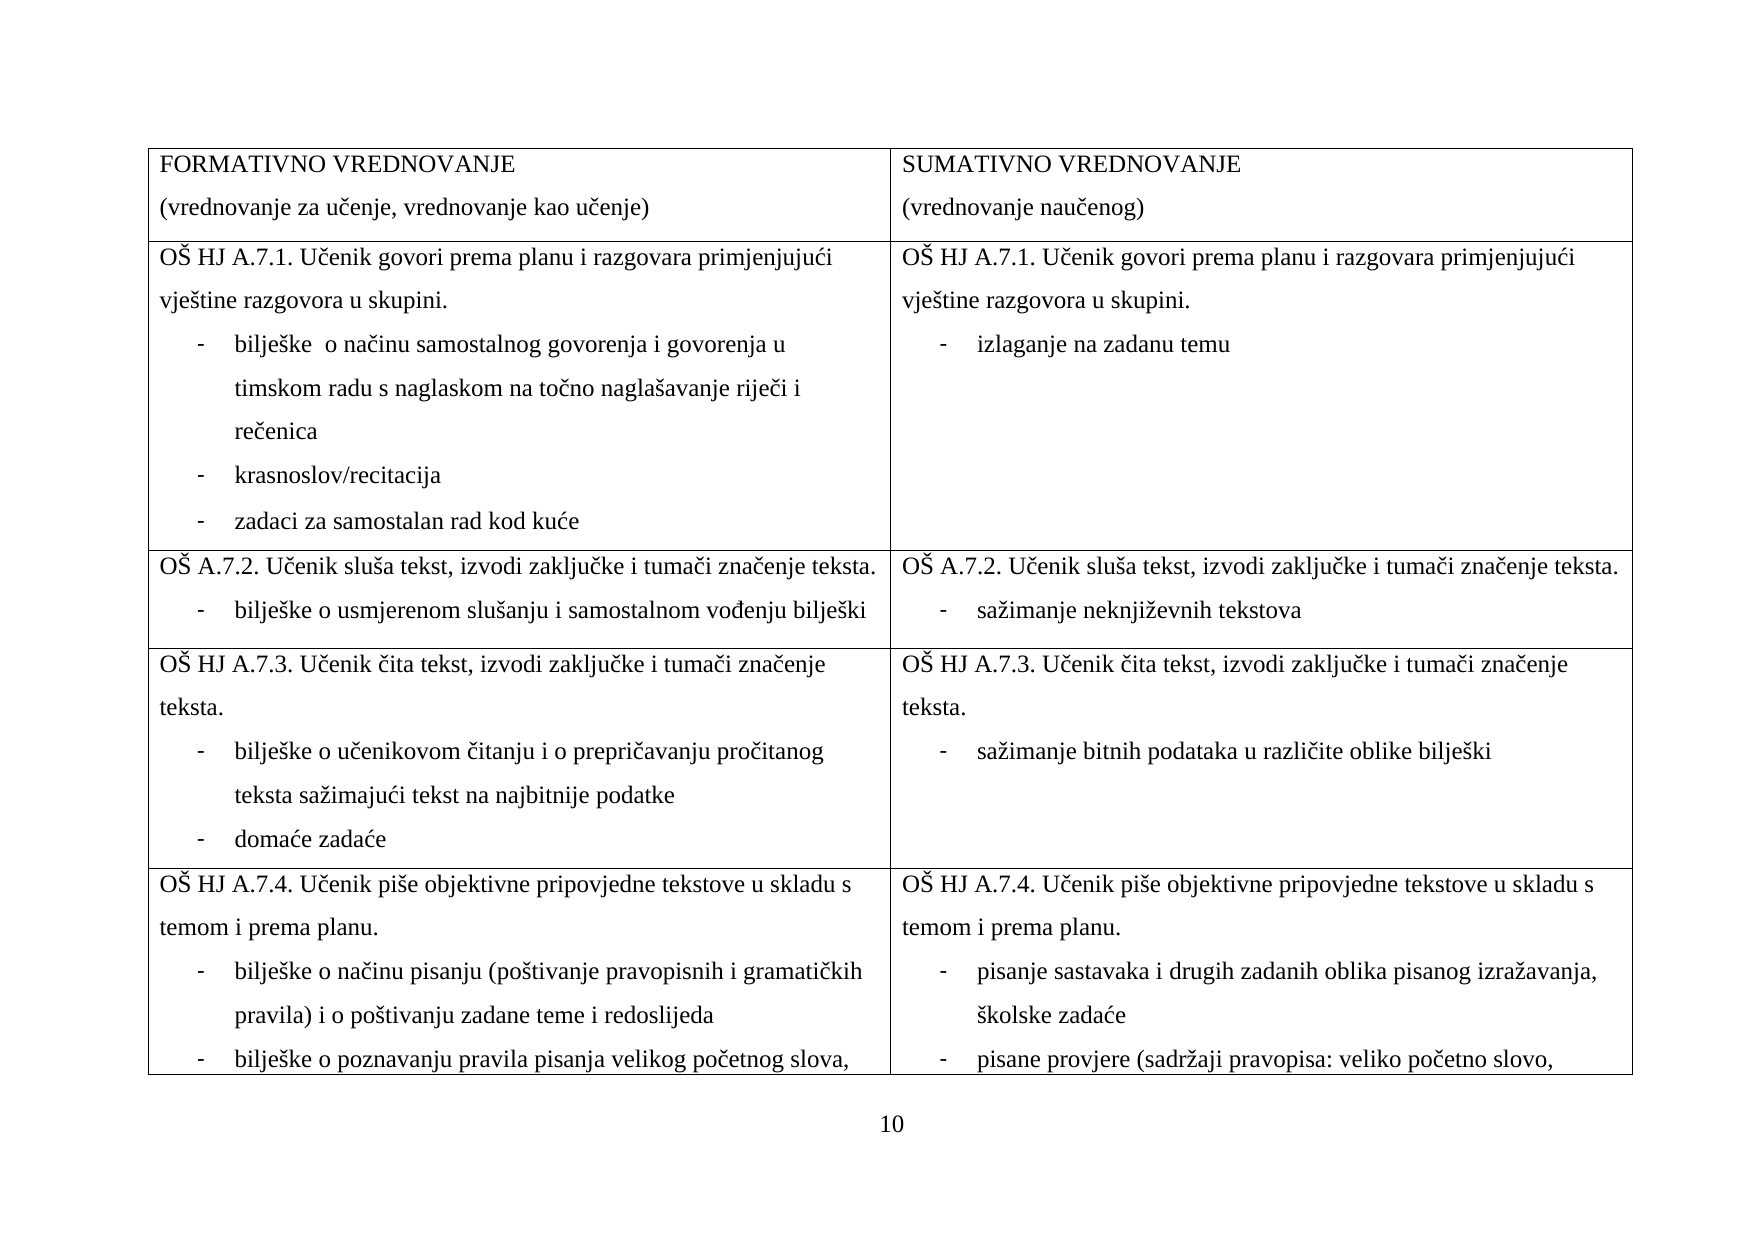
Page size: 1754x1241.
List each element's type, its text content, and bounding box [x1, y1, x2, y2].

table_cell OŠ HJ A.7.1. Učenik govori prema planu i razgovara primjenjujući vještine razgovora u skupini. bilješke o načinu samostalnog govorenja i govorenja u timskom radu s naglaskom na točno naglašavanje riječi i rečenica krasnoslov/recitacija zadaci za samostalan rad kod kuće [149, 242, 890, 550]
table_cell OŠ A.7.2. Učenik sluša tekst, izvodi zaključke i tumači značenje teksta. sažimanje neknjiževnih tekstova [891, 551, 1632, 648]
table_cell OŠ HJ A.7.1. Učenik govori prema planu i razgovara primjenjujući vještine razgovora u skupini. izlaganje na zadanu temu [891, 242, 1632, 550]
table_header FORMATIVNO VREDNOVANJE (vrednovanje za učenje, vrednovanje kao učenje) [149, 149, 890, 241]
table_cell OŠ HJ A.7.3. Učenik čita tekst, izvodi zaključke i tumači značenje teksta. sažimanje bitnih podataka u različite oblike bilješki [891, 649, 1632, 868]
table_header SUMATIVNO VREDNOVANJE (vrednovanje naučenog) [891, 149, 1632, 241]
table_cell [149, 869, 890, 1074]
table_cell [891, 869, 1632, 1074]
table_cell OŠ HJ A.7.3. Učenik čita tekst, izvodi zaključke i tumači značenje teksta. bilješke o učenikovom čitanju i o prepričavanju pročitanog teksta sažimajući tekst na najbitnije podatke domaće zadaće [149, 649, 890, 868]
table_cell OŠ A.7.2. Učenik sluša tekst, izvodi zaključke i tumači značenje teksta. bilješke o usmjerenom slušanju i samostalnom vođenju bilješki [149, 551, 890, 648]
